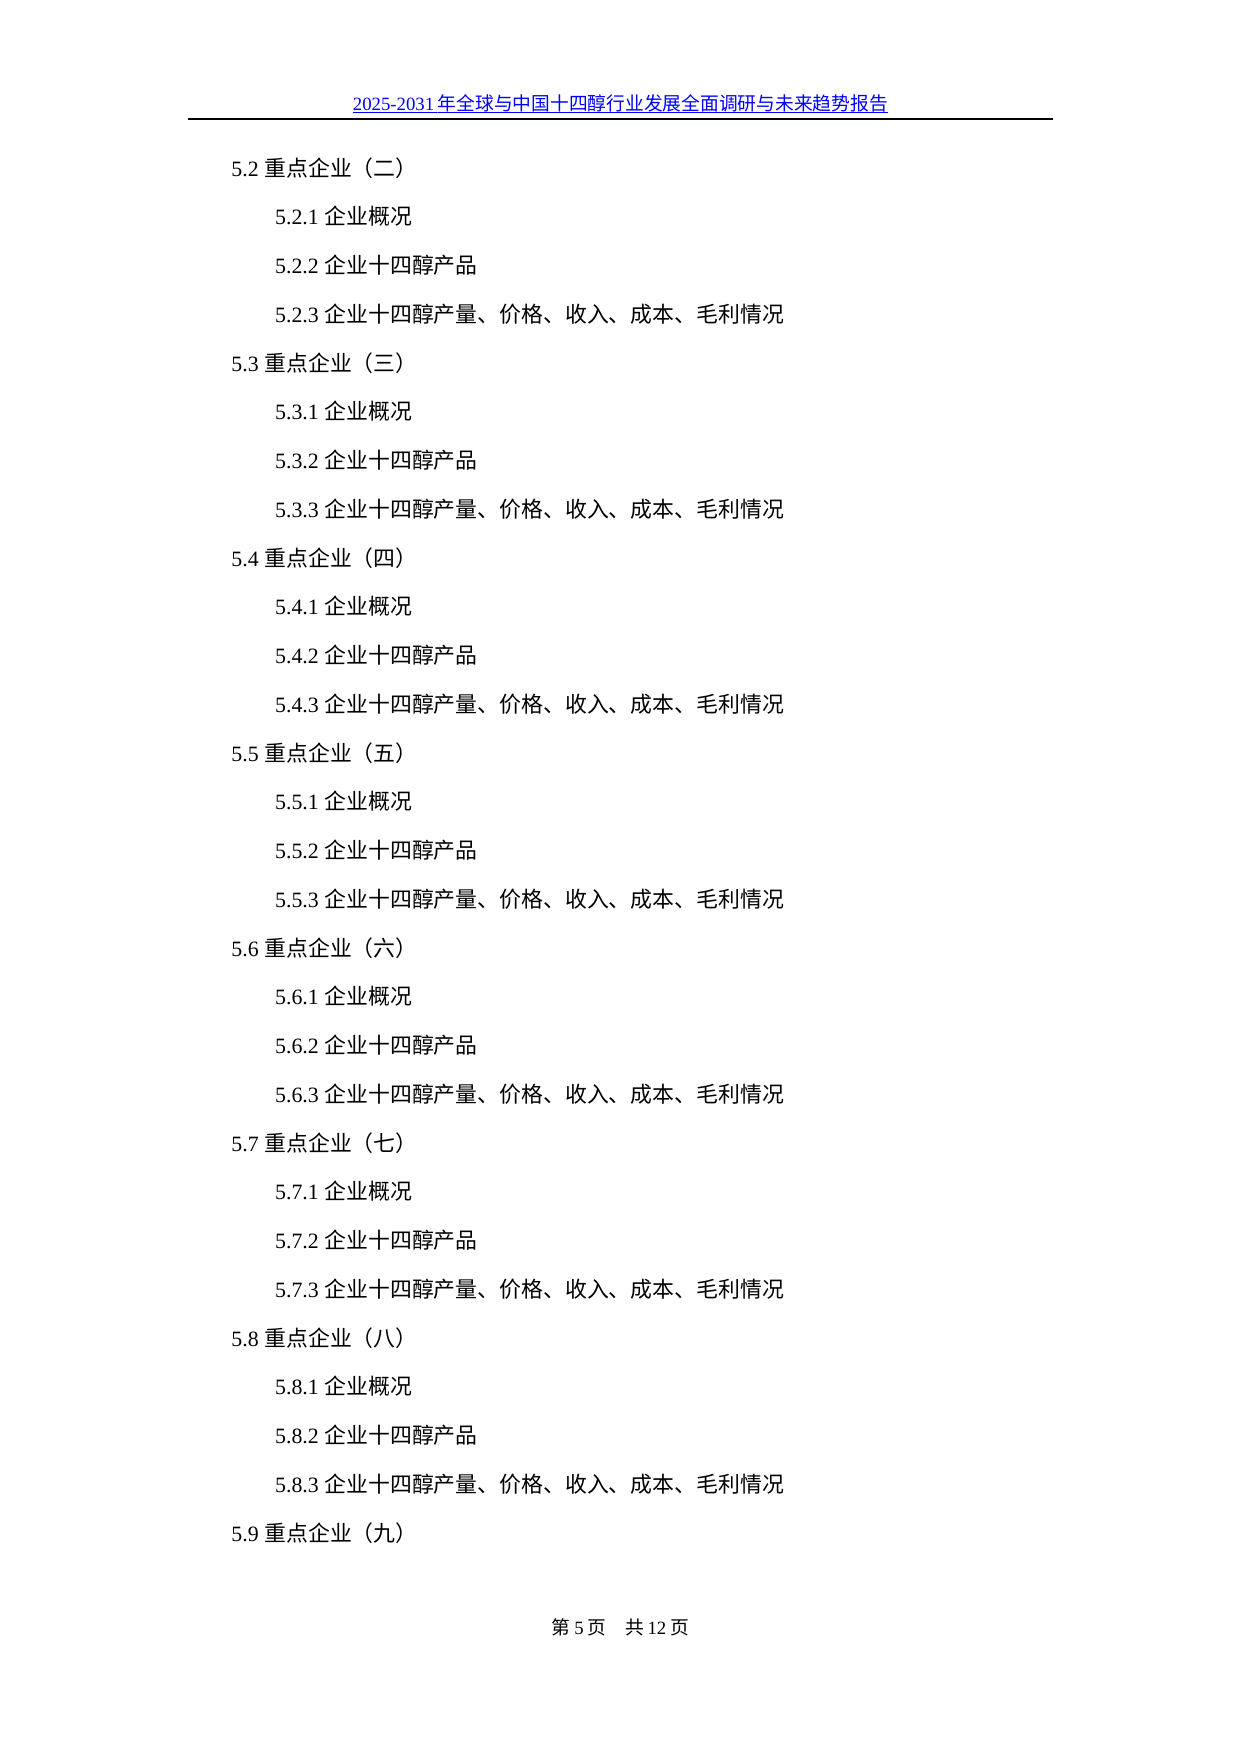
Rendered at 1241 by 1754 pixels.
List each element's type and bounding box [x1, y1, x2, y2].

text [187, 150, 1053, 1548]
